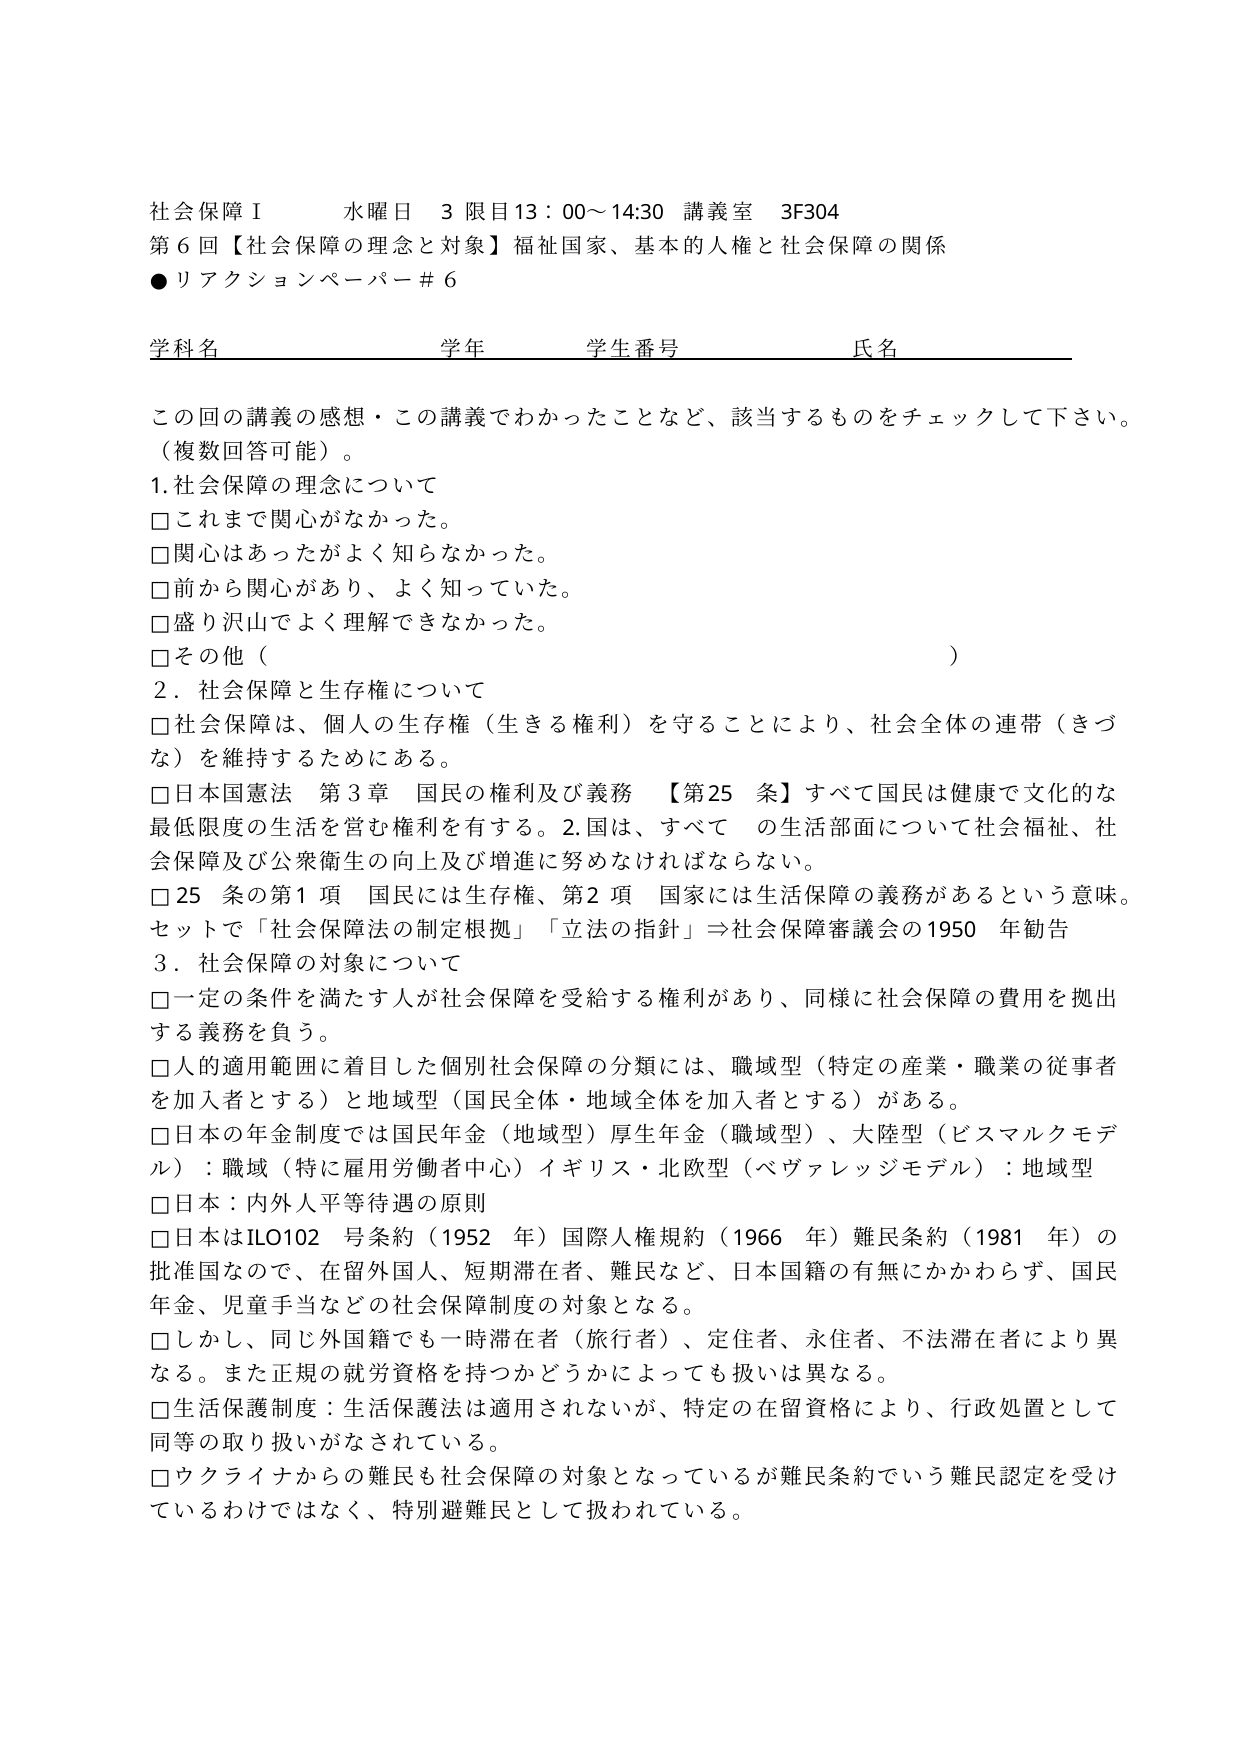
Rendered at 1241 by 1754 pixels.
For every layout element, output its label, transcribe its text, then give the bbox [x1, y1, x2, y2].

text □人的適用範囲に着目した個別社会保障の分類には、職域型（特定の産業・職業の従事者を加入者とする）と地域型（国民全体・地域全体を加入者とする）がある。 [149, 1048, 1120, 1116]
text 1.社会保障の理念について [149, 467, 1120, 501]
text □ウクライナからの難民も社会保障の対象となっているが難民条約でいう難民認定を受けているわけではなく、特別避難民として扱われている。 [149, 1458, 1120, 1526]
text この回の講義の感想・この講義でわかったことなど、該当するものをチェックして下さい。（複数回答可能）。 [149, 399, 1120, 467]
text □社会保障は、個人の生存権（生きる権利）を守ることにより、社会全体の連帯（きづな）を維持するためにある。 [149, 706, 1120, 774]
text □日本：内外人平等待遇の原則 [149, 1184, 1120, 1219]
text □これまで関心がなかった。 [149, 501, 1120, 535]
text □日本はILO102号条約（1952年）国際人権規約（1966年）難民条約（1981年）の批准国なので、在留外国人、短期滞在者、難民など、日本国籍の有無にかかわらず、国民年金、児童手当などの社会保障制度の対象となる。 [149, 1219, 1120, 1321]
text 学科名 学年 学生番号 氏名 [149, 330, 1120, 364]
text ３．社会保障の対象について [149, 945, 1120, 979]
text □関心はあったがよく知らなかった。 [149, 535, 1120, 569]
text □日本国憲法 第３章 国民の権利及び義務 【第25条】すべて国民は健康で文化的な最低限度の生活を営む権利を有する。2.国は、すべて の生活部面について社会福祉、社会保障及び公衆衛生の向上及び増進に努めなければならない。 [149, 774, 1120, 877]
text □生活保護制度：生活保護法は適用されないが、特定の在留資格により、行政処置として同等の取り扱いがなされている。 [149, 1389, 1120, 1458]
text □盛り沢山でよく理解できなかった。 [149, 604, 1120, 638]
text □一定の条件を満たす人が社会保障を受給する権利があり、同様に社会保障の費用を拠出する義務を負う。 [149, 979, 1120, 1048]
text ●リアクションペーパー＃６ [149, 262, 1120, 296]
text ２．社会保障と生存権について [149, 672, 1120, 706]
text □その他（ ） [149, 638, 1120, 672]
text □ 25条の第1項 国民には生存権、第2項 国家には生活保障の義務があるという意味。セットで「社会保障法の制定根拠」「立法の指針」⇒社会保障審議会の1950年勧告 [149, 877, 1120, 945]
text 第６回【社会保障の理念と対象】福祉国家、基本的人権と社会保障の関係 [149, 228, 1120, 262]
text 社会保障Ⅰ 水曜日 3限目13：00～14:30講義室 3F304 [149, 194, 1120, 228]
text □前から関心があり、よく知っていた。 [149, 569, 1120, 604]
text □しかし、同じ外国籍でも一時滞在者（旅行者）、定住者、永住者、不法滞在者により異なる。また正規の就労資格を持つかどうかによっても扱いは異なる。 [149, 1321, 1120, 1389]
text □日本の年金制度では国民年金（地域型）厚生年金（職域型）、大陸型（ビスマルクモデル）：職域（特に雇用労働者中心）イギリス・北欧型（べヴァレッジモデル）：地域型 [149, 1116, 1120, 1184]
